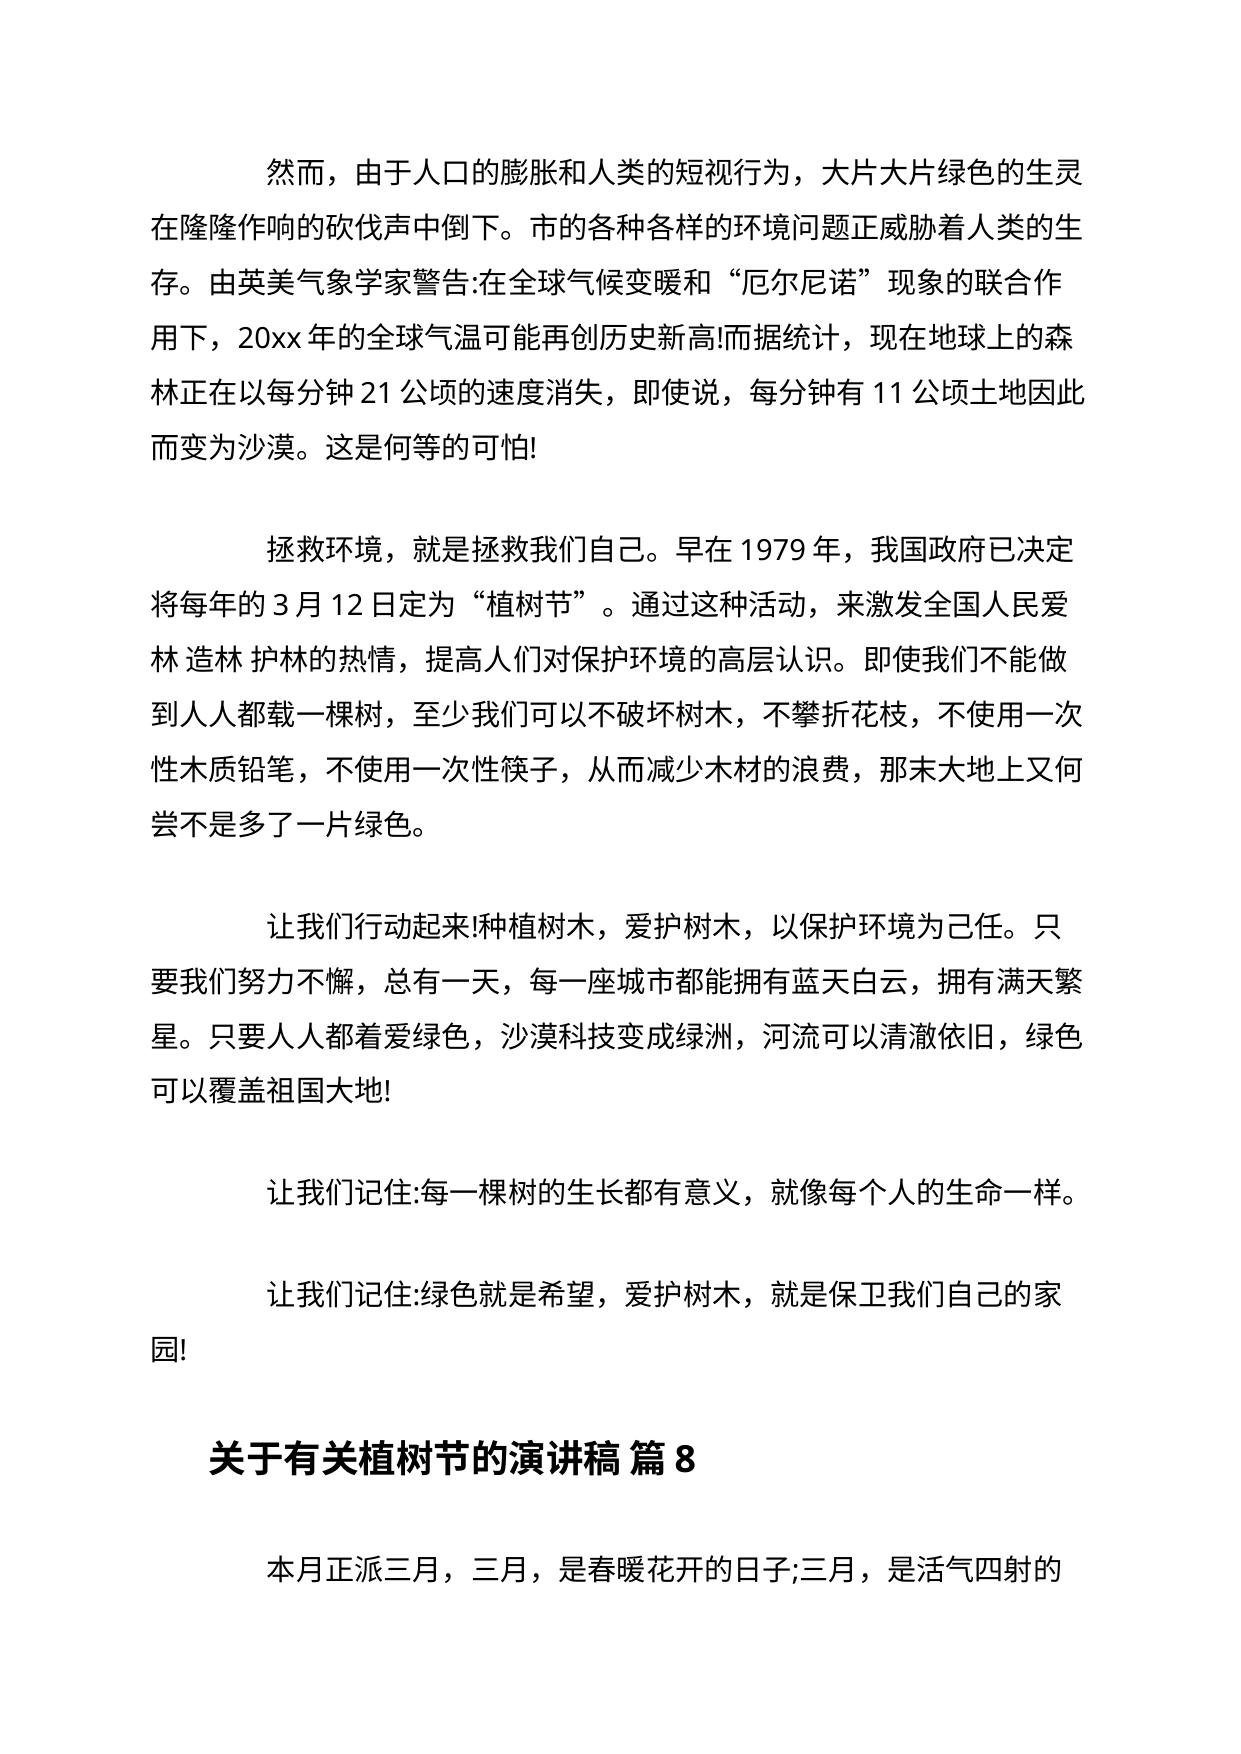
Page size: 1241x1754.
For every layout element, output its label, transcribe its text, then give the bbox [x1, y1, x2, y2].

text 让我们记住:绿色就是希望，爱护树木，就是保卫我们自己的家园! [150, 1272, 1090, 1369]
text 关于有关植树节的演讲稿 篇8 [150, 1429, 1090, 1483]
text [150, 1547, 1090, 1589]
text 然而，由于人口的膨胀和人类的短视行为，大片大片绿色的生灵在隆隆作响的砍伐声中倒下。市的各种各样的环境问题正威胁着人类的生存。由英美气象学家警告:在全球气候变暖和“厄尔尼诺”现象的联合作用下，20xx年的全球气温可能再创历史新高!而据统计，现在地球上的森林正在以每分钟21公顷的速度消失，即使说，每分钟有11公顷土地因此而变为沙漠。这是何等的可怕! [150, 150, 1090, 467]
text 让我们行动起来!种植树木，爱护树木，以保护环境为己任。只要我们努力不懈，总有一天，每一座城市都能拥有蓝天白云，拥有满天繁星。只要人人都着爱绿色，沙漠科技变成绿洲，河流可以清澈依旧，绿色可以覆盖祖国大地! [150, 903, 1090, 1110]
text 拯救环境，就是拯救我们自己。早在1979年，我国政府已决定将每年的3月12日定为“植树节”。通过这种活动，来激发全国人民爱林 造林 护林的热情，提高人们对保护环境的高层认识。即使我们不能做到人人都载一棵树，至少我们可以不破坏树木，不攀折花枝，不使用一次性木质铅笔，不使用一次性筷子，从而减少木材的浪费，那末大地上又何尝不是多了一片绿色。 [150, 527, 1090, 844]
text 让我们记住:每一棵树的生长都有意义，就像每个人的生命一样。 [150, 1170, 1090, 1212]
